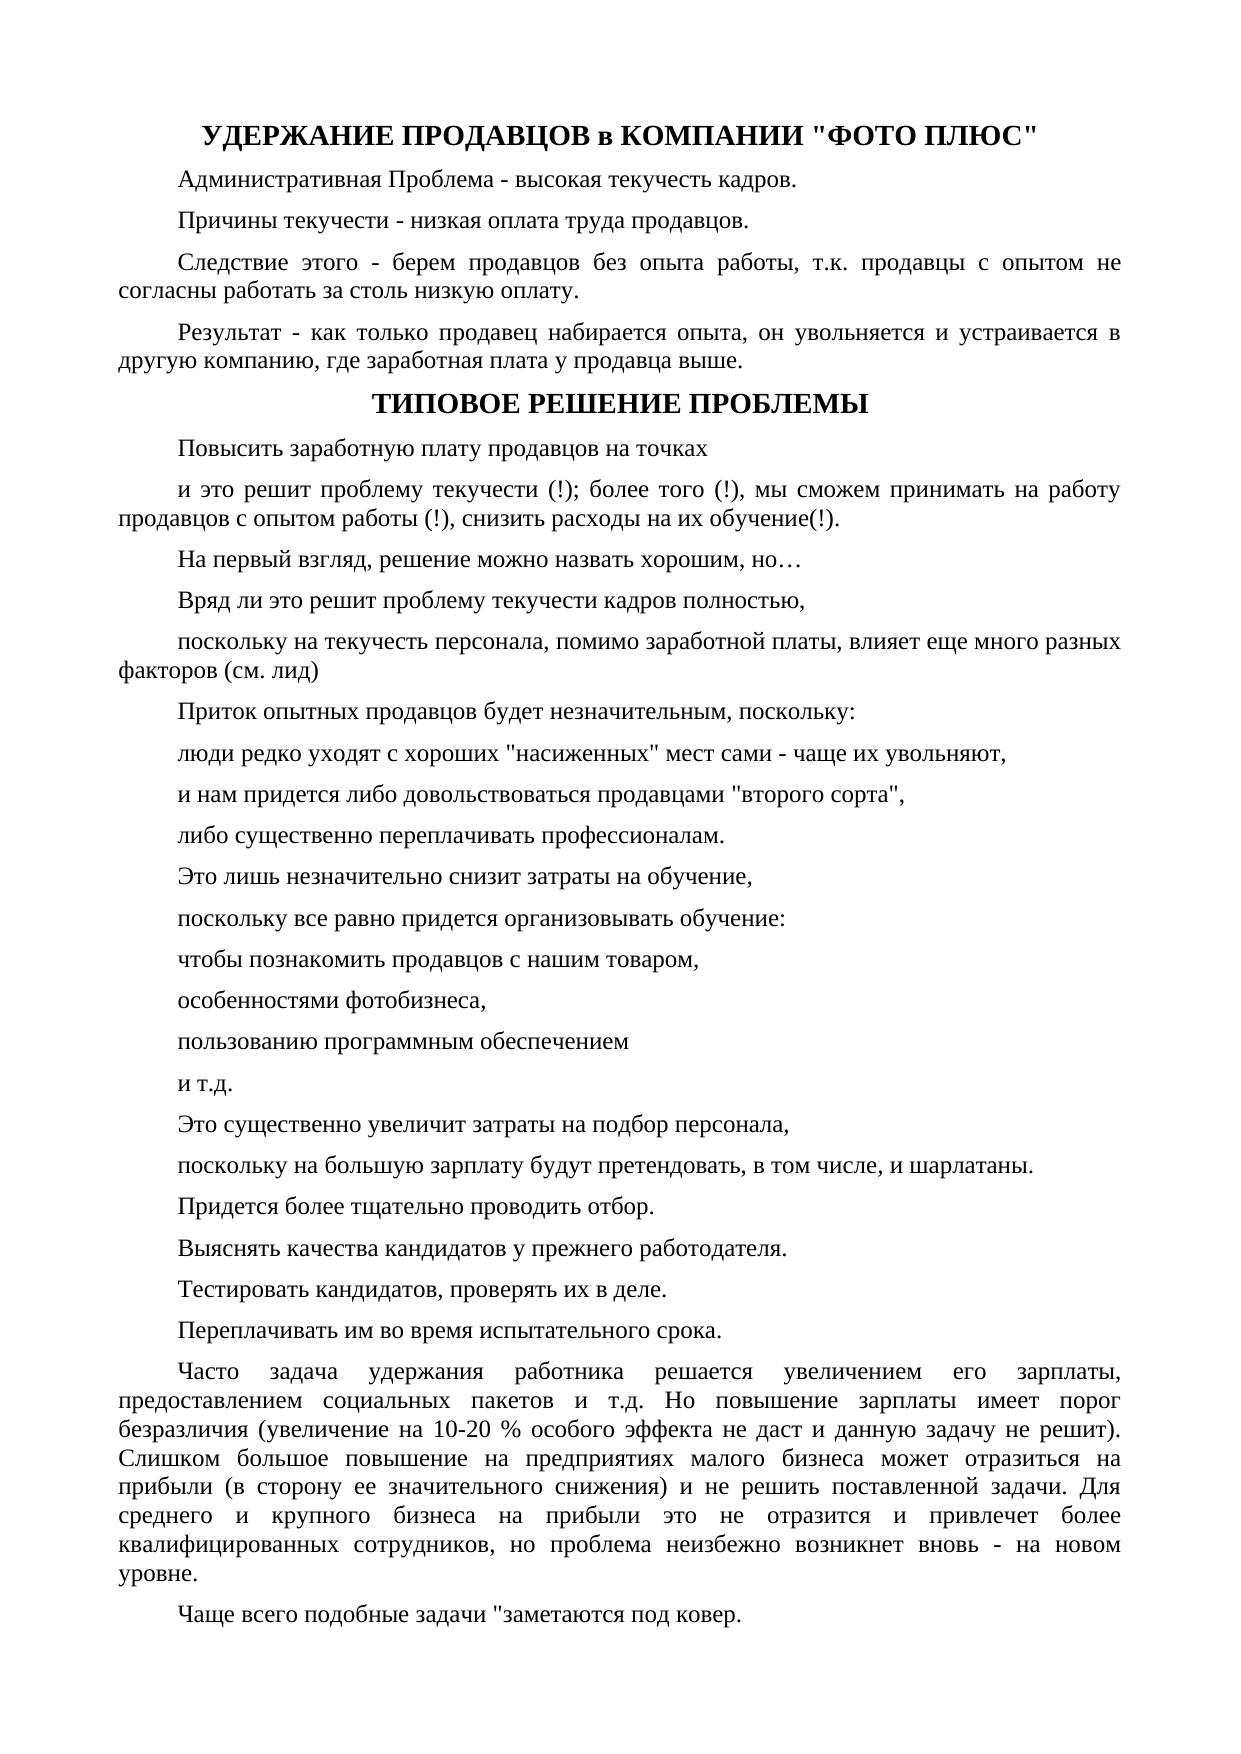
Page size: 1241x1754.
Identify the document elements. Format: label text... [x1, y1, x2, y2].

text и т.д. [118, 1068, 1122, 1096]
text Вряд ли это решит проблему текучести кадров полностью, [118, 585, 1122, 614]
text и нам придется либо довольствоваться продавцами "второго сорта", [118, 779, 1122, 808]
text ТИПОВОЕ РЕШЕНИЕ ПРОБЛЕМЫ [118, 387, 1122, 420]
text Повысить заработную плату продавцов на точках [118, 433, 1122, 461]
text УДЕРЖАНИЕ ПРОДАВЦОВ в КОМПАНИИ "ФОТО ПЛЮС" [118, 118, 1122, 152]
text поскольку на текучесть персонала, помимо заработной платы, влияет еще много разных факторов (см. лид) [118, 626, 1122, 684]
text Это лишь незначительно снизит затраты на обучение, [118, 861, 1122, 890]
text Переплачивать им во время испытательного срока. [118, 1315, 1122, 1344]
text либо существенно переплачивать профессионалам. [118, 820, 1122, 849]
text особенностями фотобизнеса, [118, 985, 1122, 1014]
text чтобы познакомить продавцов с нашим товаром, [118, 944, 1122, 973]
text поскольку на большую зарплату будут претендовать, в том числе, и шарлатаны. [118, 1150, 1122, 1179]
text Придется более тщательно проводить отбор. [118, 1191, 1122, 1220]
text Тестировать кандидатов, проверять их в деле. [118, 1274, 1122, 1303]
text Причины текучести - низкая оплата труда продавцов. [118, 205, 1122, 234]
text Приток опытных продавцов будет незначительным, поскольку: [118, 696, 1122, 725]
text Часто задача удержания работника решается увеличением его зарплаты, предоставлением социальных пакетов и т.д. Но повышение зарплаты имеет порог безразличия (увеличение на 10-20 % особого эффекта не даст и данную задачу не решит). Слишком большое повышение на предприятиях малого бизнеса может отразиться на прибыли (в сторону ее значительного снижения) и не решить поставленной задачи. Для среднего и крупного бизнеса на прибыли это не отразится и привлечет более квалифицированных сотрудников, но проблема неизбежно возникнет вновь - на новом уровне. [118, 1356, 1122, 1586]
text Выяснять качества кандидатов у прежнего работодателя. [118, 1233, 1122, 1261]
text Чаще всего подобные задачи "заметаются под ковер. [118, 1599, 1122, 1628]
text Результат - как только продавец набирается опыта, он увольняется и устраивается в другую компанию, где заработная плата у продавца выше. [118, 317, 1122, 374]
text На первый взгляд, решение можно назвать хорошим, но… [118, 544, 1122, 573]
text люди редко уходят с хороших "насиженных" мест сами - чаще их увольняют, [118, 738, 1122, 766]
text поскольку все равно придется организовывать обучение: [118, 903, 1122, 931]
text Административная Проблема - высокая текучесть кадров. [118, 164, 1122, 193]
text Это существенно увеличит затраты на подбор персонала, [118, 1109, 1122, 1138]
text пользованию программным обеспечением [118, 1026, 1122, 1055]
text Следствие этого - берем продавцов без опыта работы, т.к. продавцы с опытом не согласны работать за столь низкую оплату. [118, 247, 1122, 304]
text и это решит проблему текучести (!); более того (!), мы сможем принимать на работу продавцов с опытом работы (!), снизить расходы на их обучение(!). [118, 474, 1122, 531]
